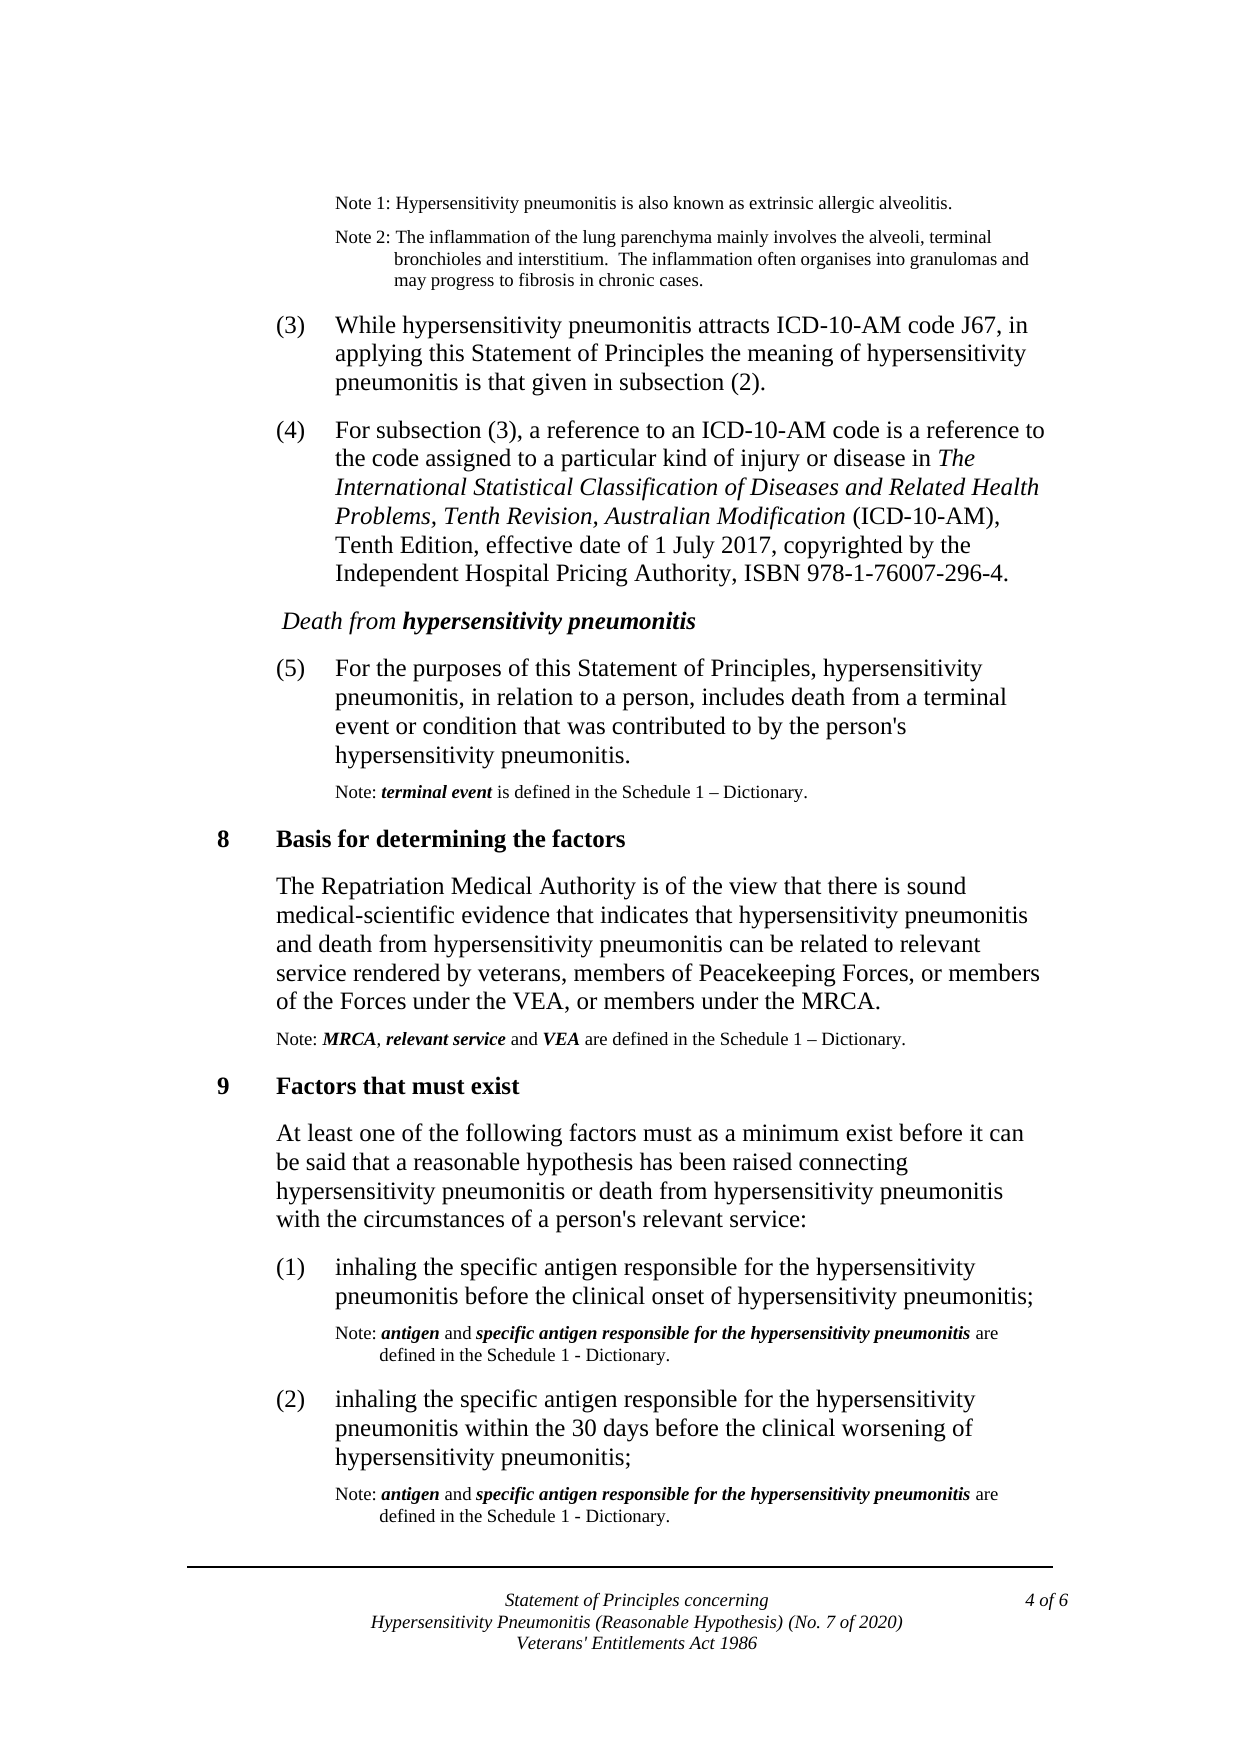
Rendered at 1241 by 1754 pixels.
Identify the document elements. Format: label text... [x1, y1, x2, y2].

text Note: MRCA, relevant service and VEA are defined in the Schedule 1 – Dictionary. [276, 1028, 1053, 1049]
text For the purposes of this Statement of Principles, hypersensitivity pneumonitis, in relation to a person, includes death from a terminal event or condition that was contributed to by the person's hypersensitivity pneumonitis. [276, 653, 1053, 768]
text Factors that must exist [217, 1070, 1053, 1099]
text At least one of the following factors must as a minimum exist before it can be said that a reasonable hypothesis has been raised connecting hypersensitivity pneumonitis or death from hypersensitivity pneumonitis with the circumstances of a person's relevant service: [276, 1118, 1053, 1233]
text Note 1: Hypersensitivity pneumonitis is also known as extrinsic allergic alveolitis. [335, 192, 1053, 213]
text Death from hypersensitivity pneumonitis [282, 606, 1053, 635]
text inhaling the specific antigen responsible for the hypersensitivity pneumonitis before the clinical onset of hypersensitivity pneumonitis; [276, 1252, 1053, 1309]
text Basis for determining the factors [217, 823, 1053, 853]
text Note: antigen and specific antigen responsible for the hypersensitivity pneumonitis are defined in the Schedule 1 - Dictionary. [335, 1322, 1053, 1365]
text inhaling the specific antigen responsible for the hypersensitivity pneumonitis within the 30 days before the clinical worsening of hypersensitivity pneumonitis; [276, 1384, 1053, 1470]
text Note 2: The inflammation of the lung parenchyma mainly involves the alveoli, terminal bronchioles and interstitium. The inflammation often organises into granulomas and may progress to fibrosis in chronic cases. [335, 226, 1053, 291]
text While hypersensitivity pneumonitis attracts ICD-10-AM code J67, in applying this Statement of Principles the meaning of hypersensitivity pneumonitis is that given in subsection (2). [276, 310, 1053, 396]
text The Repatriation Medical Authority is of the view that there is sound medical-scientific evidence that indicates that hypersensitivity pneumonitis and death from hypersensitivity pneumonitis can be related to relevant service rendered by veterans, members of Peacekeeping Forces, or members of the Forces under the VEA, or members under the MRCA. [276, 871, 1053, 1015]
text Note: antigen and specific antigen responsible for the hypersensitivity pneumonitis are defined in the Schedule 1 - Dictionary. [335, 1483, 1053, 1526]
text Note: terminal event is defined in the Schedule 1 – Dictionary. [335, 781, 1053, 803]
text For subsection (3), a reference to an ICD-10-AM code is a reference to the code assigned to a particular kind of injury or disease in The International Statistical Classification of Diseases and Related Health Problems, Tenth Revision, Australian Modification (ICD-10-AM), Tenth Edition, effective date of 1 July 2017, copyrighted by the Independent Hospital Pricing Authority, ISBN 978-1-76007-296-4. [276, 415, 1053, 587]
